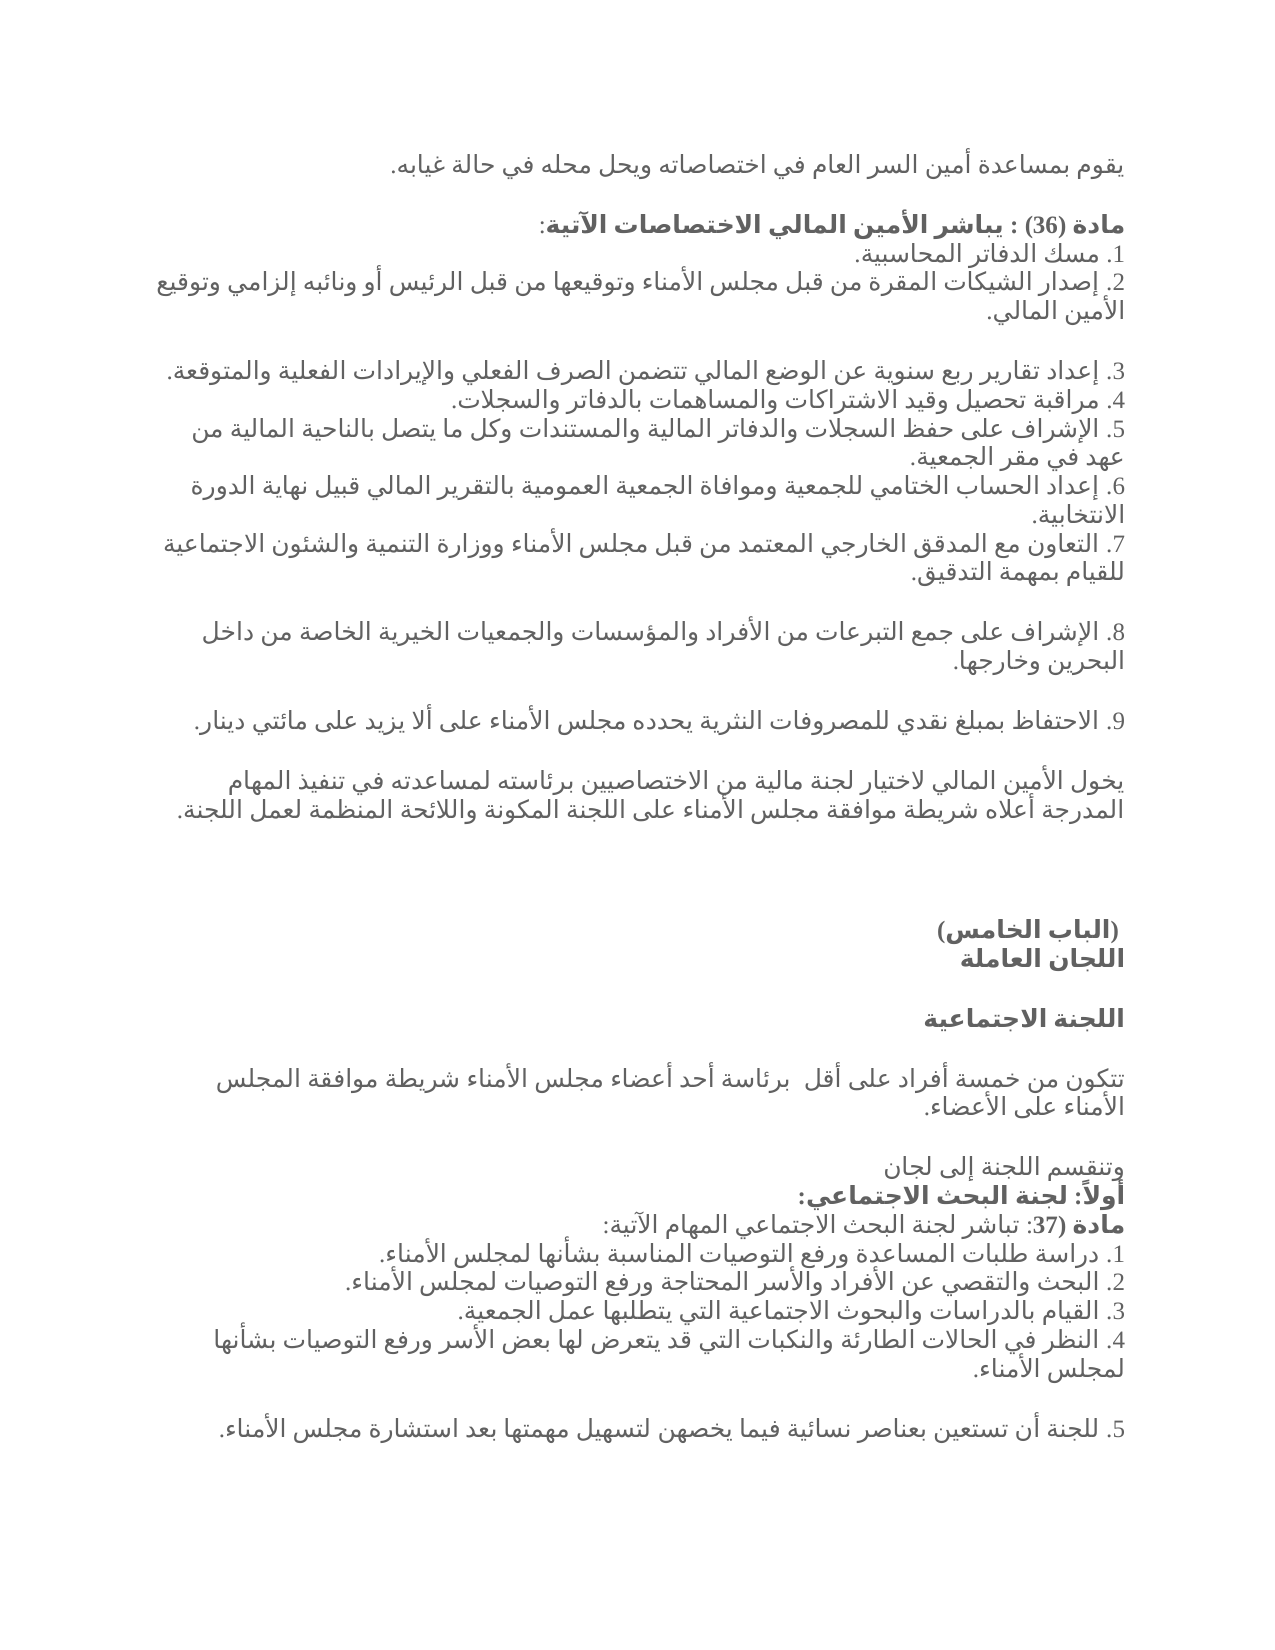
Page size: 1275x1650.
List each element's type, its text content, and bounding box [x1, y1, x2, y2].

text اللجنة الاجتماعية [150, 1004, 1125, 1032]
text (الباب الخامس) اللجان العاملة [150, 915, 1125, 972]
text 1. مسك الدفاتر المحاسبية. 2. إصدار الشيكات المقرة من قبل مجلس الأمناء وتوقيعها من قبل الرئيس أو ونائبه إلزامي وتوقيع الأمين المالي. [150, 239, 1125, 325]
text 9. الاحتفاظ بمبلغ نقدي للمصروفات النثرية يحدده مجلس الأمناء على ألا يزيد على مائتي دينار. [150, 706, 1125, 735]
text يقوم بمساعدة أمين السر العام في اختصاصاته ويحل محله في حالة غيابه. [150, 150, 1125, 179]
text 5. للجنة أن تستعين بعناصر نسائية فيما يخصهن لتسهيل مهمتها بعد استشارة مجلس الأمناء. [150, 1414, 1125, 1442]
text وتنقسم اللجنة إلى لجان أولاً: لجنة البحث الاجتماعي: مادة (37: تباشر لجنة البحث الاجتماعي المهام الآتية: 1. دراسة طلبات المساعدة ورفع التوصيات المناسبة بشأنها لمجلس الأمناء. 2. البحث والتقصي عن الأفراد والأسر المحتاجة ورفع التوصيات لمجلس الأمناء. 3. القيام بالدراسات والبحوث الاجتماعية التي يتطلبها عمل الجمعية. 4. النظر في الحالات الطارئة والنكبات التي قد يتعرض لها بعض الأسر ورفع التوصيات بشأنها لمجلس الأمناء. [150, 1152, 1125, 1382]
text 3. إعداد تقارير ربع سنوية عن الوضع المالي تتضمن الصرف الفعلي والإيرادات الفعلية والمتوقعة. 4. مراقبة تحصيل وقيد الاشتراكات والمساهمات بالدفاتر والسجلات. 5. الإشراف على حفظ السجلات والدفاتر المالية والمستندات وكل ما يتصل بالناحية المالية من عهد في مقر الجمعية. 6. إعداد الحساب الختامي للجمعية وموافاة الجمعية العمومية بالتقرير المالي قبيل نهاية الدورة الانتخابية. 7. التعاون مع المدقق الخارجي المعتمد من قبل مجلس الأمناء ووزارة التنمية والشئون الاجتماعية للقيام بمهمة التدقيق. [150, 356, 1125, 586]
text مادة (36) : يباشر الأمين المالي الاختصاصات الآتية: [150, 210, 1125, 239]
text يخول الأمين المالي لاختيار لجنة مالية من الاختصاصيين برئاسته لمساعدته في تنفيذ المهام المدرجة أعلاه شريطة موافقة مجلس الأمناء على اللجنة المكونة واللائحة المنظمة لعمل اللجنة. [150, 766, 1125, 824]
text تتكون من خمسة أفراد على أقل برئاسة أحد أعضاء مجلس الأمناء شريطة موافقة المجلس الأمناء على الأعضاء. [150, 1064, 1125, 1121]
text 8. الإشراف على جمع التبرعات من الأفراد والمؤسسات والجمعيات الخيرية الخاصة من داخل البحرين وخارجها. [150, 617, 1125, 675]
